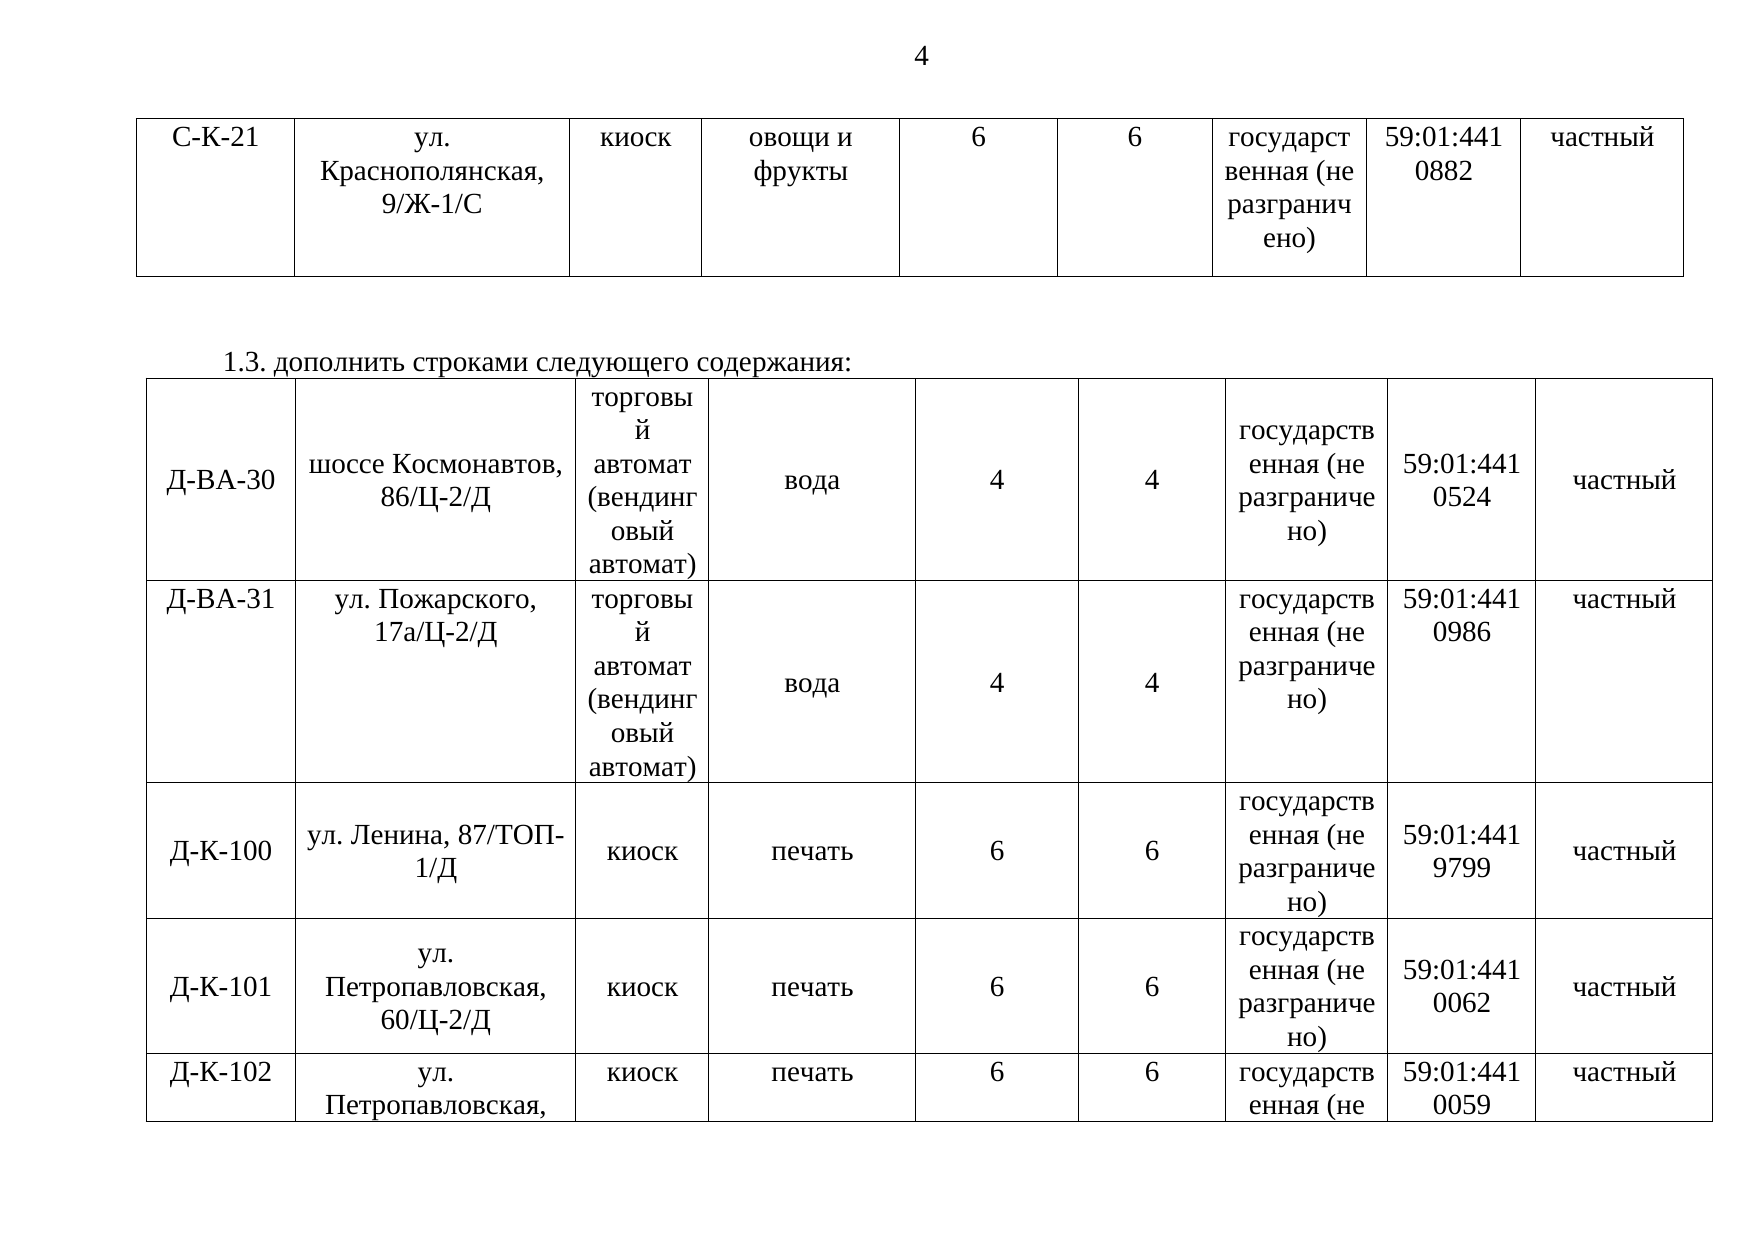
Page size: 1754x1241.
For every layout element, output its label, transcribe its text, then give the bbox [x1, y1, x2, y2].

table_cell государственная (не разграничено) [1226, 919, 1387, 1053]
table_cell киоск [570, 119, 701, 276]
table_cell частный [1536, 919, 1712, 1053]
table_cell ул. Краснополянская, 9/Ж-1/С [295, 119, 569, 276]
table_cell государственная (не разграничено) [1226, 783, 1387, 917]
table_cell 59:01:4410059 [1388, 1054, 1535, 1121]
table_cell С-К-21 [137, 119, 294, 276]
table_cell ул. Ленина, 87/ТОП-1/Д [296, 783, 575, 917]
table_header 59:01:4410524 [1388, 379, 1535, 580]
table_header государственная (не разграничено) [1226, 379, 1387, 580]
table_cell киоск [576, 1054, 708, 1121]
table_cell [1226, 1054, 1387, 1121]
text 1.3. дополнить строками следующего содержания: [148, 344, 1695, 378]
table_cell 6 [900, 119, 1057, 276]
table_cell 4 [916, 581, 1078, 782]
table_cell 59:01:4410062 [1388, 919, 1535, 1053]
table_cell Д-К-100 [147, 783, 295, 917]
table_cell 59:01:4419799 [1388, 783, 1535, 917]
table_cell ул. Петропавловская, 60/Ц-2/Д [296, 919, 575, 1053]
table_cell 6 [916, 919, 1078, 1053]
table_cell вода [709, 581, 915, 782]
table_header шоссе Космонавтов, 86/Ц-2/Д [296, 379, 575, 580]
table_header вода [709, 379, 915, 580]
table_cell 6 [1079, 919, 1225, 1053]
table_cell 59:01:4410986 [1388, 581, 1535, 782]
table_cell частный [1536, 1054, 1712, 1121]
table_cell 59:01:4410882 [1367, 119, 1520, 276]
table_header торговый автомат (вендинговый автомат) [576, 379, 708, 580]
table_cell 6 [1058, 119, 1212, 276]
table_cell 6 [1079, 1054, 1225, 1121]
table_cell печать [709, 919, 915, 1053]
table_header Д-ВА-30 [147, 379, 295, 580]
table_cell 6 [916, 1054, 1078, 1121]
table_cell частный [1536, 581, 1712, 782]
table_cell частный [1521, 119, 1683, 276]
table_cell 4 [1079, 581, 1225, 782]
table_cell 6 [916, 783, 1078, 917]
table_cell Д-К-101 [147, 919, 295, 1053]
table_cell Д-К-102 [147, 1054, 295, 1121]
table_cell Д-ВА-31 [147, 581, 295, 782]
table_cell 6 [1079, 783, 1225, 917]
table_header 4 [916, 379, 1078, 580]
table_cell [1213, 119, 1366, 276]
table_cell киоск [576, 783, 708, 917]
table_cell ул. Пожарского, 17а/Ц-2/Д [296, 581, 575, 782]
table_cell торговый автомат (вендинговый автомат) [576, 581, 708, 782]
table_cell киоск [576, 919, 708, 1053]
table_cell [296, 1054, 575, 1121]
table_cell частный [1536, 783, 1712, 917]
table_cell печать [709, 1054, 915, 1121]
table_header частный [1536, 379, 1712, 580]
table_cell печать [709, 783, 915, 917]
table_cell государственная (не разграничено) [1226, 581, 1387, 782]
table_cell овощи и фрукты [702, 119, 899, 276]
table_header 4 [1079, 379, 1225, 580]
